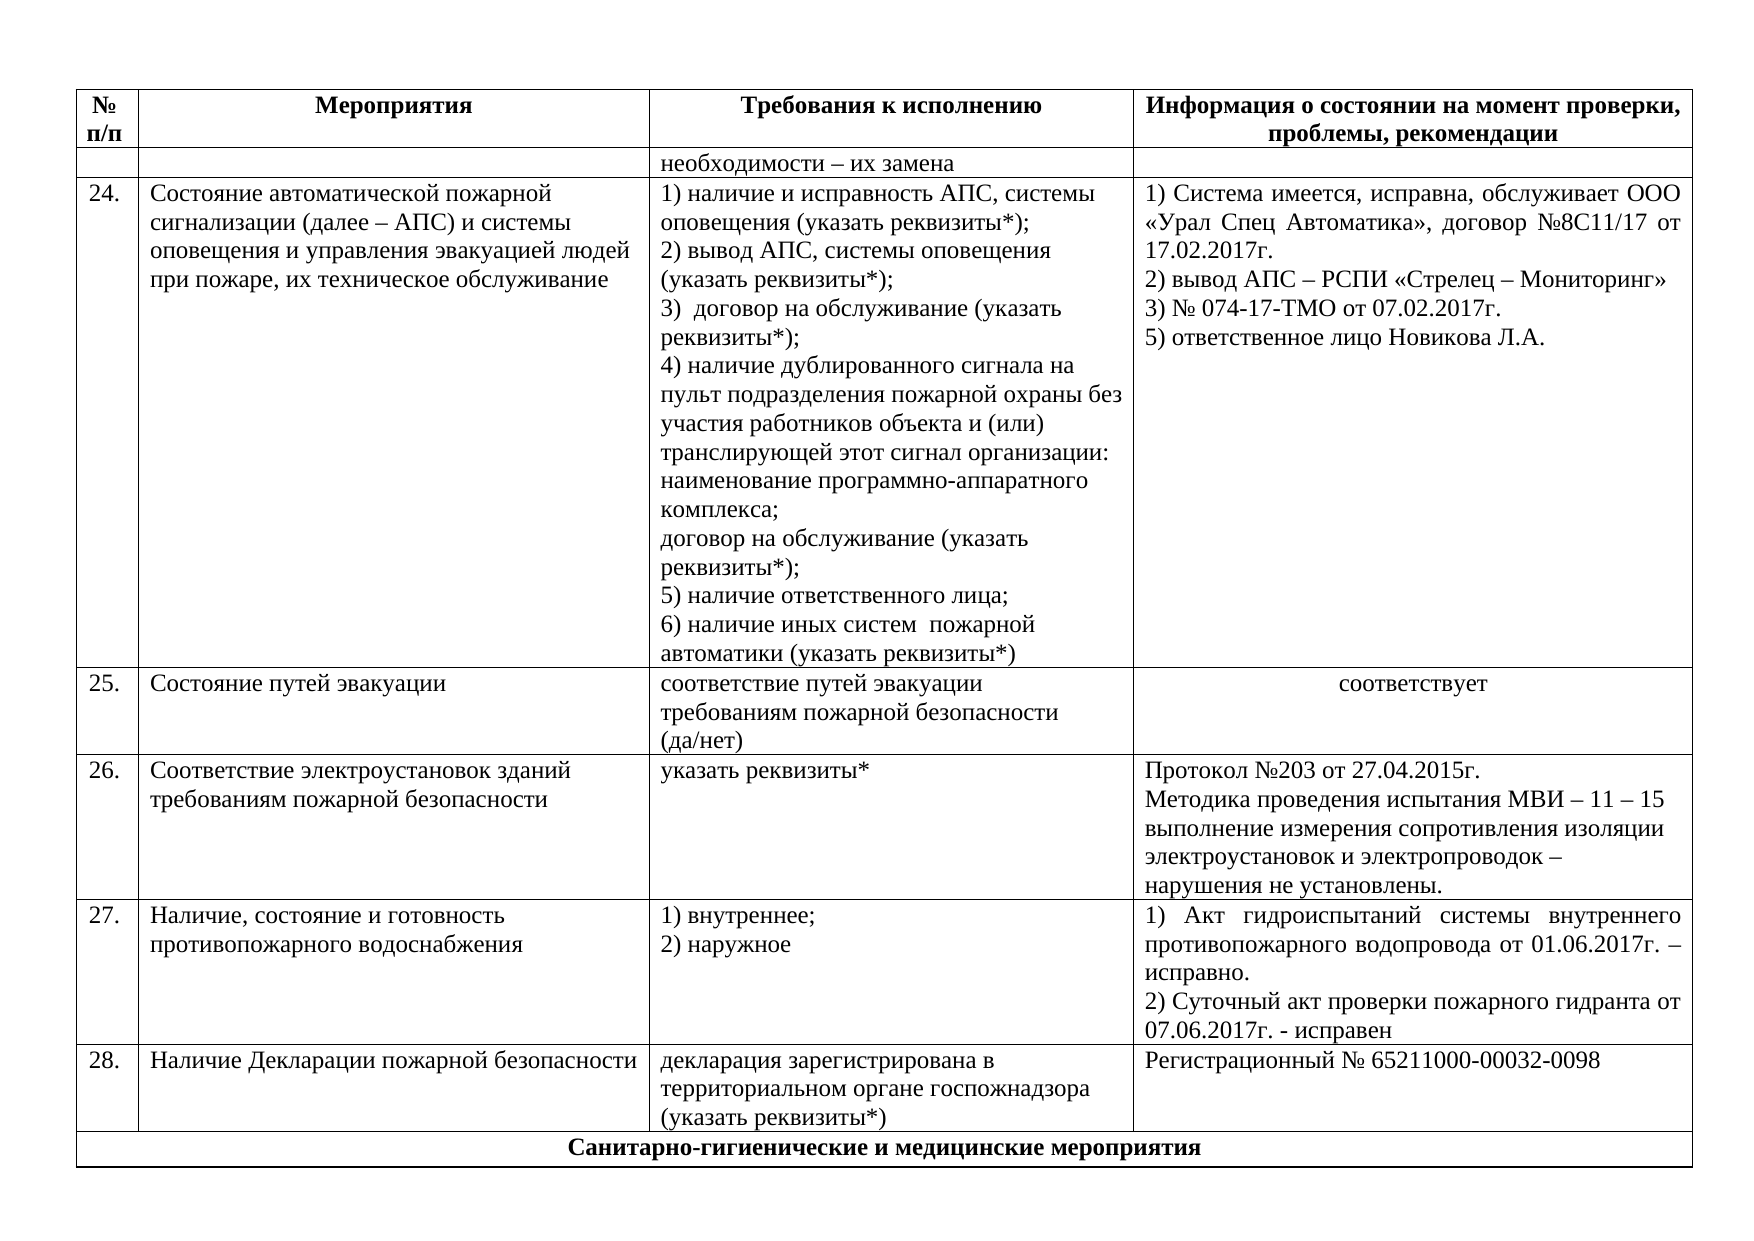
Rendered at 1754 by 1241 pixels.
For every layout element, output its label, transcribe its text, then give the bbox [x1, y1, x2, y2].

table_cell Наличие Декларации пожарной безопасности [139, 1045, 649, 1131]
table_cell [139, 148, 649, 177]
table_cell указать реквизиты* [650, 755, 1133, 899]
table_header № п/п [77, 90, 138, 147]
table_header Мероприятия [139, 90, 649, 147]
table_cell 1) внутреннее; 2) наружное [650, 900, 1133, 1044]
table_cell 1) Система имеется, исправна, обслуживает ООО «Урал Спец Автоматика», договор №8С11/17 от 17.02.2017г. 2) вывод АПС – РСПИ «Стрелец – Мониторинг» 3) № 074-17-ТМО от 07.02.2017г. 5) ответственное лицо Новикова Л.А. [1134, 178, 1692, 667]
table_cell 1) Акт гидроиспытаний системы внутреннего противопожарного водопровода от 01.06.2017г. – исправно. 2) Суточный акт проверки пожарного гидранта от 07.06.2017г. - исправен [1134, 900, 1692, 1044]
table_cell Регистрационный № 65211000-00032-0098 [1134, 1045, 1692, 1131]
table_cell Состояние автоматической пожарной сигнализации (далее – АПС) и системы оповещения и управления эвакуацией людей при пожаре, их техническое обслуживание [139, 178, 649, 667]
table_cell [650, 148, 1133, 177]
table_cell соответствие путей эвакуации требованиям пожарной безопасности (да/нет) [650, 668, 1133, 754]
table_cell Протокол №203 от 27.04.2015г. Методика проведения испытания МВИ – 11 – 15 выполнение измерения сопротивления изоляции электроустановок и электропроводок – нарушения не установлены. [1134, 755, 1692, 899]
table_cell [77, 178, 138, 667]
table_cell Наличие, состояние и готовность противопожарного водоснабжения [139, 900, 649, 1044]
table_cell [77, 1045, 138, 1131]
table_cell Состояние путей эвакуации [139, 668, 649, 754]
table_cell 1) наличие и исправность АПС, системы оповещения (указать реквизиты*); 2) вывод АПС, системы оповещения (указать реквизиты*); 3) договор на обслуживание (указать реквизиты*); 4) наличие дублированного сигнала на пульт подразделения пожарной охраны без участия работников объекта и (или) транслирующей этот сигнал организации: наименование программно-аппаратного комплекса; договор на обслуживание (указать реквизиты*); 5) наличие ответственного лица; 6) наличие иных систем пожарной автоматики (указать реквизиты*) [650, 178, 1133, 667]
table_header Информация о состоянии на момент проверки, проблемы, рекомендации [1134, 90, 1692, 147]
table_cell Санитарно-гигиенические и медицинские мероприятия [77, 1132, 1692, 1166]
table_header Требования к исполнению [650, 90, 1133, 147]
table_cell Соответствие электроустановок зданий требованиям пожарной безопасности [139, 755, 649, 899]
table_cell [77, 900, 138, 1044]
table_cell [77, 668, 138, 754]
table_cell соответствует [1134, 668, 1692, 754]
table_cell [1134, 148, 1692, 177]
table_cell [77, 148, 138, 177]
table_cell [77, 755, 138, 899]
table_cell декларация зарегистрирована в территориальном органе госпожнадзора (указать реквизиты*) [650, 1045, 1133, 1131]
